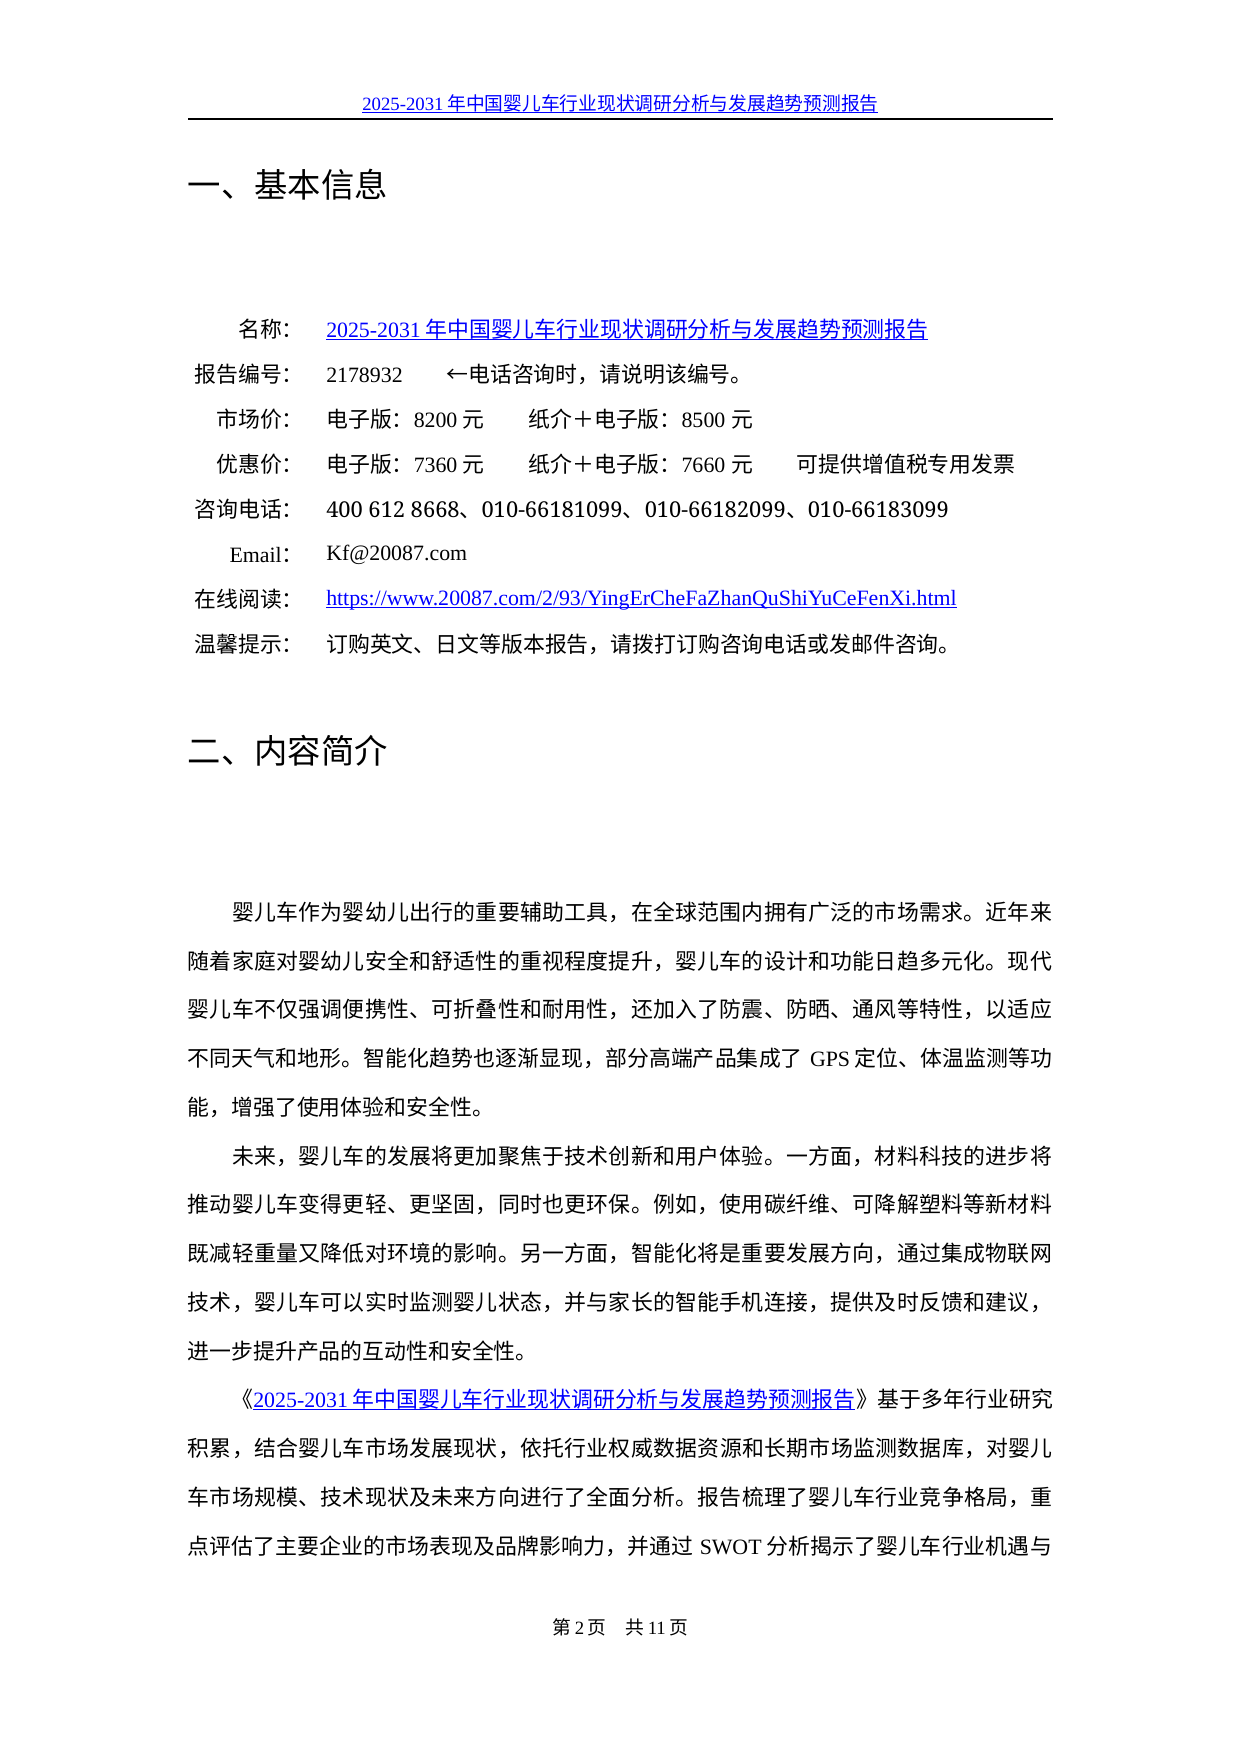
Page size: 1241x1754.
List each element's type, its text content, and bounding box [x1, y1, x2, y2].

table_cell [315, 582, 1073, 627]
table_cell Email： [167, 537, 315, 582]
table_cell 电子版：7360 元 纸介＋电子版：7660 元 可提供增值税专用发票 [315, 447, 1073, 492]
table_cell 订购英文、日文等版本报告，请拨打订购咨询电话或发邮件咨询。 [315, 627, 1073, 672]
table_cell 咨询电话： [167, 492, 315, 537]
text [187, 894, 1053, 1561]
title 二、内容简介 [187, 717, 1053, 782]
table_header 名称： [167, 312, 315, 357]
table_cell 优惠价： [167, 447, 315, 492]
table_cell 2178932 ←电话咨询时，请说明该编号。 [315, 357, 1073, 402]
table_cell 400 612 8668、010-66181099、010-66182099、010-66183099 [315, 492, 1073, 537]
table_header 2025-2031年中国婴儿车行业现状调研分析与发展趋势预测报告 [315, 312, 1073, 357]
table_cell 报告编号： [167, 357, 315, 402]
table_cell Kf@20087.com [315, 537, 1073, 582]
title 一、基本信息 [187, 150, 1053, 215]
table_cell 温馨提示： [167, 627, 315, 672]
table_cell 市场价： [167, 402, 315, 447]
table_cell 在线阅读： [167, 582, 315, 627]
table_cell 电子版：8200 元 纸介＋电子版：8500 元 [315, 402, 1073, 447]
